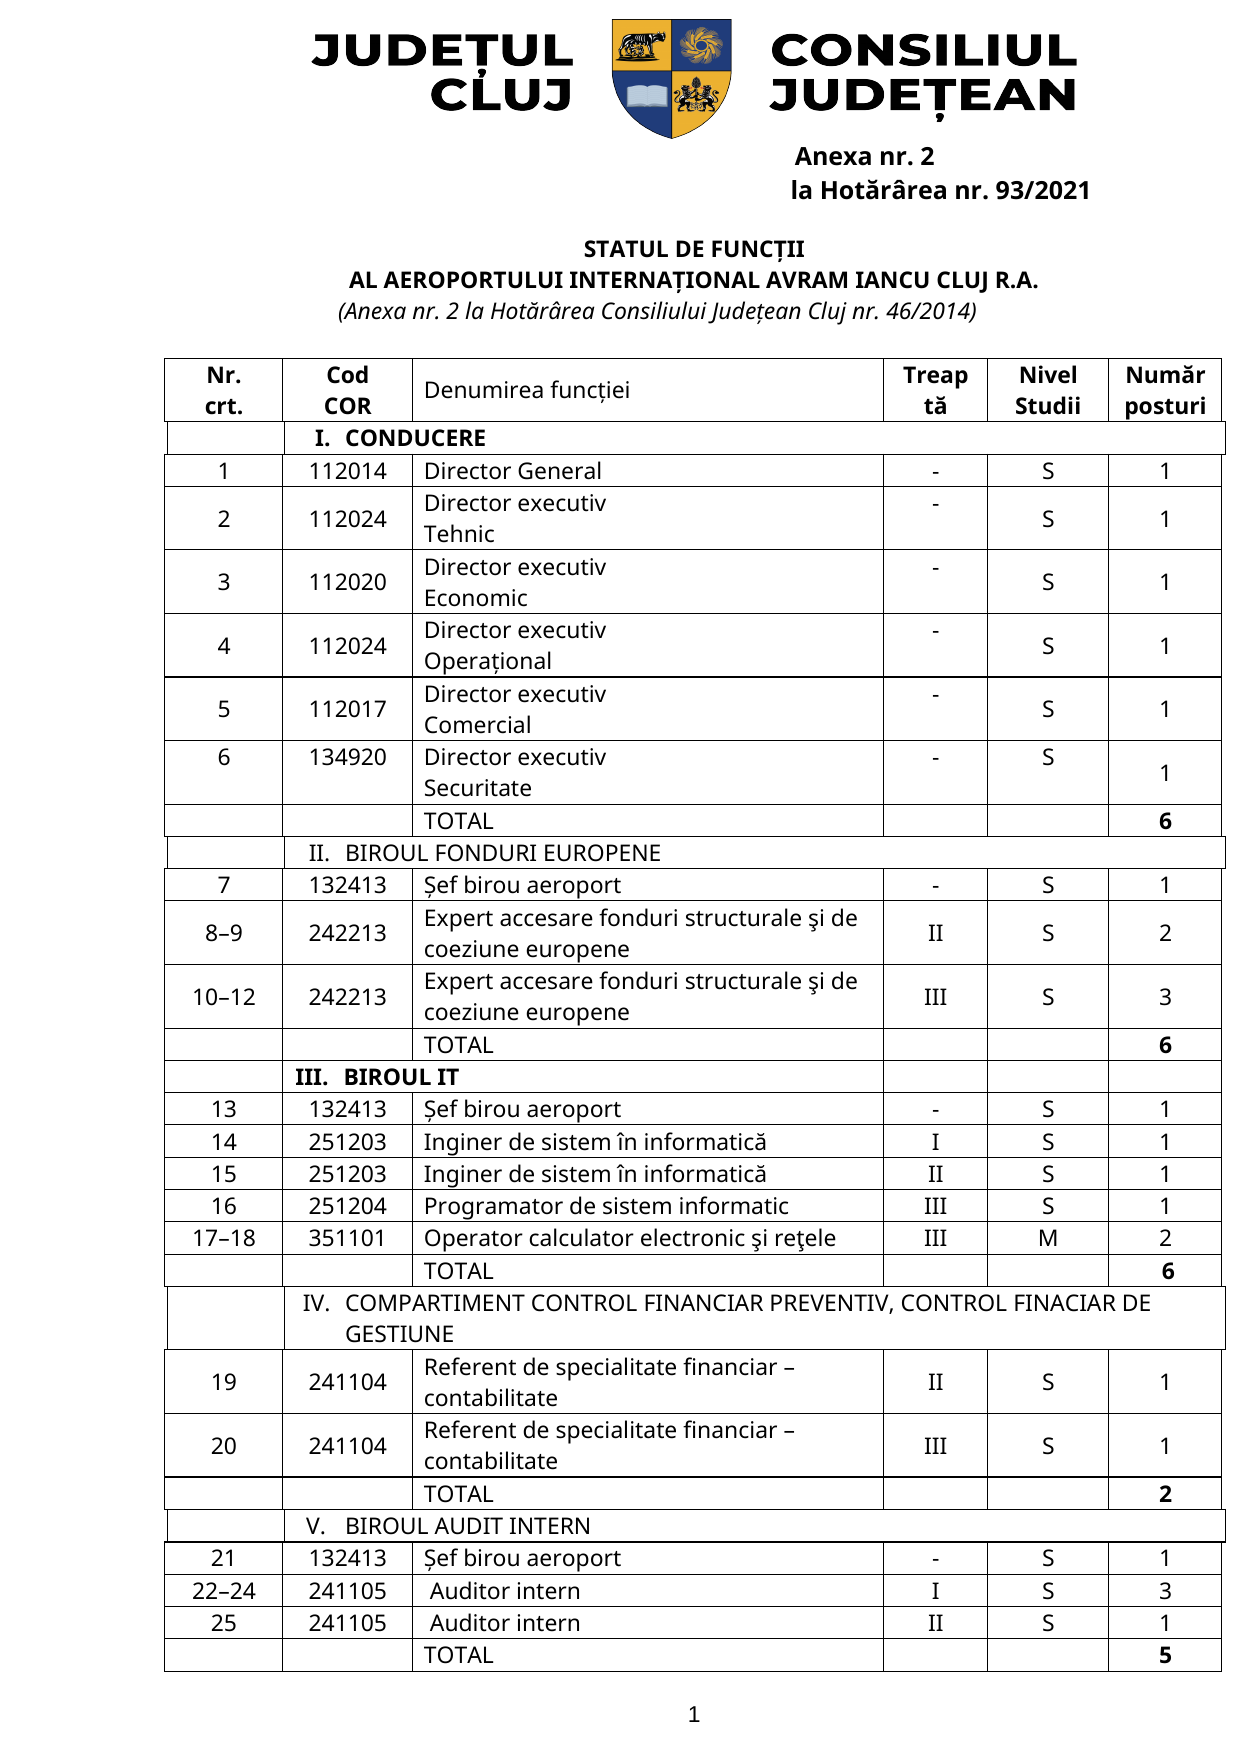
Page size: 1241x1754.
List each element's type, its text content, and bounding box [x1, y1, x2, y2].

table_cell 241104 [283, 1350, 412, 1413]
table_cell S [988, 1158, 1108, 1189]
table_cell 241105 [283, 1575, 412, 1606]
table_cell S [988, 1575, 1108, 1606]
table_cell 5 [165, 678, 282, 740]
table_cell 6 [165, 741, 282, 803]
table_cell 13 [165, 1093, 282, 1124]
table_cell S [988, 455, 1108, 486]
table_cell 1 [1109, 1543, 1221, 1574]
table_cell [283, 805, 412, 836]
table_cell 112014 [283, 455, 412, 486]
table_cell III [884, 1414, 987, 1476]
table_cell 1 [1109, 550, 1221, 613]
table_cell 14 [165, 1125, 282, 1157]
table_cell Auditor intern [413, 1575, 883, 1606]
table_cell [168, 1510, 284, 1541]
table_cell Expert accesare fonduri structurale şi de coeziune europene [413, 965, 883, 1027]
table_cell Auditor intern [413, 1607, 883, 1638]
table_cell S [988, 1543, 1108, 1574]
table_cell 7 [165, 869, 282, 900]
table_cell 132413 [283, 1093, 412, 1124]
table_cell 242213 [283, 965, 412, 1027]
table_cell S [988, 614, 1108, 676]
table_cell II [884, 1607, 987, 1638]
table_cell 10–12 [165, 965, 282, 1027]
table_cell 1 [1109, 869, 1221, 900]
table_cell S [988, 550, 1108, 613]
table_cell [168, 837, 284, 868]
table_cell - [884, 741, 987, 803]
table_cell TOTAL [413, 1029, 883, 1060]
table_cell 16 [165, 1190, 282, 1221]
table_cell Șef birou aeroport [413, 1543, 883, 1574]
table_cell Inginer de sistem în informatică [413, 1125, 883, 1157]
table_cell TOTAL [413, 1639, 883, 1671]
table_cell TOTAL [413, 1255, 883, 1286]
table_cell 1 [1109, 1414, 1221, 1476]
table_cell - [884, 614, 987, 676]
table_cell 251203 [283, 1125, 412, 1157]
table_cell TOTAL [413, 805, 883, 836]
subtitle STATUL DE FUNCȚII [207, 233, 1181, 264]
table_cell [988, 1029, 1108, 1060]
table_cell BIROUL AUDIT INTERN [285, 1510, 1225, 1541]
table_cell Director executiv Tehnic [413, 487, 883, 549]
table_cell I [884, 1125, 987, 1157]
table_cell [884, 1061, 987, 1092]
table_cell 132413 [283, 1543, 412, 1574]
table_cell 241104 [283, 1414, 412, 1476]
table_cell 351101 [283, 1222, 412, 1253]
table_cell Referent de specialitate financiar – contabilitate [413, 1350, 883, 1413]
table_cell 22–24 [165, 1575, 282, 1606]
table_header Număr posturi [1109, 359, 1221, 421]
table_cell S [988, 1350, 1108, 1413]
table_cell Operator calculator electronic şi reţele [413, 1222, 883, 1253]
table_cell 1 [1109, 741, 1221, 803]
table_cell [165, 805, 282, 836]
table_cell II [884, 1350, 987, 1413]
table_cell 2 [1109, 1478, 1221, 1509]
table_cell - [884, 1543, 987, 1574]
table_header Cod COR [283, 359, 412, 421]
table_cell 19 [165, 1350, 282, 1413]
table_cell 241105 [283, 1607, 412, 1638]
table_cell III [884, 1222, 987, 1253]
table_cell Inginer de sistem în informatică [413, 1158, 883, 1189]
table_cell S [988, 1414, 1108, 1476]
table_cell [988, 1255, 1108, 1286]
table_cell 2 [165, 487, 282, 549]
table_cell 1 [1109, 1158, 1221, 1189]
table_cell 3 [1109, 965, 1221, 1027]
table_cell Director executiv Economic [413, 550, 883, 613]
table_cell [165, 1255, 282, 1286]
table_cell 242213 [283, 901, 412, 964]
table_cell [884, 1255, 987, 1286]
text Anexa nr. 2 [207, 138, 1181, 172]
table_cell 1 [1109, 678, 1221, 740]
table_cell Șef birou aeroport [413, 869, 883, 900]
table_cell [165, 1478, 282, 1509]
table_cell [165, 1029, 282, 1060]
table_cell 15 [165, 1158, 282, 1189]
table_cell 112020 [283, 550, 412, 613]
table_cell 21 [165, 1543, 282, 1574]
text (Anexa nr. 2 la Hotărârea Consiliului Județean Cluj nr. 46/2014) [207, 295, 1181, 326]
table_cell III [884, 1190, 987, 1221]
table_cell S [988, 1190, 1108, 1221]
table_cell [165, 1639, 282, 1671]
table_cell BIROUL IT [283, 1061, 883, 1092]
table_cell S [988, 1093, 1108, 1124]
table_cell - [884, 678, 987, 740]
table_cell 1 [1109, 1350, 1221, 1413]
table_cell 1 [1109, 1093, 1221, 1124]
table_cell 1 [1109, 614, 1221, 676]
table_cell Director executiv Comercial [413, 678, 883, 740]
table_cell TOTAL [413, 1478, 883, 1509]
table_cell 4 [165, 614, 282, 676]
table_header Nivel Studii [988, 359, 1108, 421]
table_cell 2 [1109, 901, 1221, 964]
table_cell - [884, 455, 987, 486]
table_cell - [884, 550, 987, 613]
table_cell 6 [1109, 1255, 1221, 1286]
table_cell 1 [1109, 455, 1221, 486]
table_cell - [884, 487, 987, 549]
table_cell 1 [1109, 1190, 1221, 1221]
table_cell S [988, 741, 1108, 803]
table_cell 3 [165, 550, 282, 613]
table_cell [165, 1061, 282, 1092]
table_cell Director executiv Securitate [413, 741, 883, 803]
table_cell S [988, 678, 1108, 740]
table_cell [988, 1639, 1108, 1671]
table_cell 6 [1109, 1029, 1221, 1060]
table_cell 6 [1109, 805, 1221, 836]
table_cell 2 [1109, 1222, 1221, 1253]
table_cell 1 [1109, 1607, 1221, 1638]
table_header Nr. crt. [165, 359, 282, 421]
table_cell II [884, 1158, 987, 1189]
table_cell 1 [1109, 487, 1221, 549]
table_cell 1 [165, 455, 282, 486]
table_cell [884, 1029, 987, 1060]
table_cell 20 [165, 1414, 282, 1476]
table_cell [988, 1061, 1108, 1092]
table_cell M [988, 1222, 1108, 1253]
table_cell 112024 [283, 487, 412, 549]
table_cell Programator de sistem informatic [413, 1190, 883, 1221]
table_cell S [988, 901, 1108, 964]
table_cell II [884, 901, 987, 964]
table_cell S [988, 487, 1108, 549]
table_cell [168, 422, 284, 453]
table_cell 8–9 [165, 901, 282, 964]
table_cell - [884, 869, 987, 900]
table_cell [1109, 1061, 1221, 1092]
picture [311, 19, 1077, 139]
table_cell [884, 1478, 987, 1509]
table_cell 1 [1109, 1125, 1221, 1157]
table_cell I [884, 1575, 987, 1606]
table_cell 134920 [283, 741, 412, 803]
table_cell 5 [1109, 1639, 1221, 1671]
table_cell 251203 [283, 1158, 412, 1189]
table_cell S [988, 1125, 1108, 1157]
table_cell 251204 [283, 1190, 412, 1221]
table_cell [283, 1639, 412, 1671]
table_cell [168, 1287, 284, 1349]
table_cell Director executiv Operaţional [413, 614, 883, 676]
table_cell Șef birou aeroport [413, 1093, 883, 1124]
table_cell III [884, 965, 987, 1027]
table_cell Referent de specialitate financiar – contabilitate [413, 1414, 883, 1476]
table_cell 112017 [283, 678, 412, 740]
table_header Treap tă [884, 359, 987, 421]
table_cell COMPARTIMENT CONTROL FINANCIAR PREVENTIV, CONTROL FINACIAR DE GESTIUNE [285, 1287, 1225, 1349]
table_cell [283, 1029, 412, 1060]
table_cell S [988, 1607, 1108, 1638]
table_cell BIROUL FONDURI EUROPENE [285, 837, 1225, 868]
table_cell 17–18 [165, 1222, 282, 1253]
table_cell 25 [165, 1607, 282, 1638]
table_cell CONDUCERE [285, 422, 1225, 453]
table_cell S [988, 965, 1108, 1027]
text la Hotărârea nr. 93/2021 [207, 172, 1181, 206]
table_cell [988, 805, 1108, 836]
table_cell Expert accesare fonduri structurale şi de coeziune europene [413, 901, 883, 964]
table_cell Director General [413, 455, 883, 486]
table_cell - [884, 1093, 987, 1124]
table_cell [884, 1639, 987, 1671]
table_cell S [988, 869, 1108, 900]
table_cell [988, 1478, 1108, 1509]
table_cell 3 [1109, 1575, 1221, 1606]
table_cell [283, 1478, 412, 1509]
table_cell [283, 1255, 412, 1286]
table_header Denumirea funcției [413, 359, 883, 421]
table_cell 112024 [283, 614, 412, 676]
table_cell [884, 805, 987, 836]
table_cell 132413 [283, 869, 412, 900]
subtitle AL AEROPORTULUI INTERNAȚIONAL AVRAM IANCU CLUJ R.A. [207, 264, 1181, 295]
